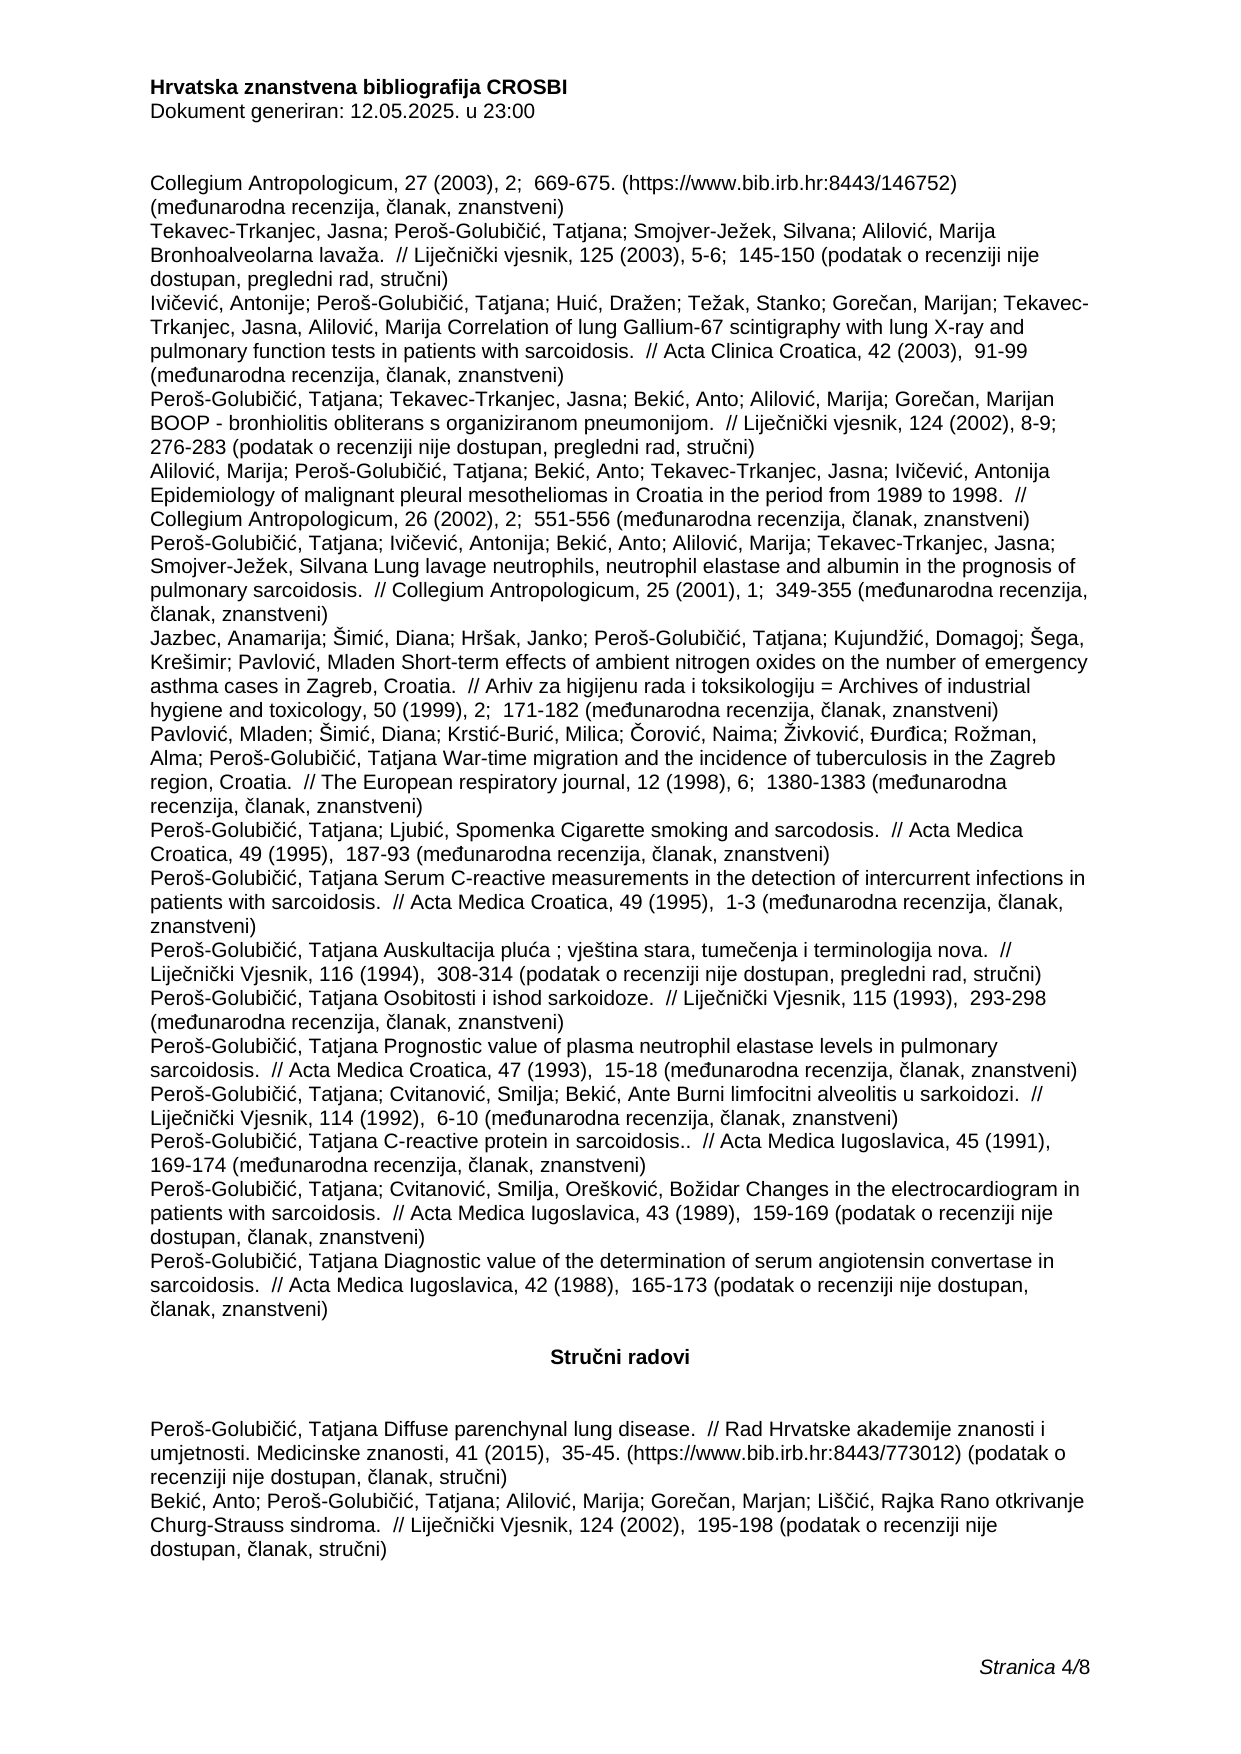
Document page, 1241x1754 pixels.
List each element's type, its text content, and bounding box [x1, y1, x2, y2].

text Pavlović, Mladen; Šimić, Diana; Krstić-Burić, Milica; Čorović, Naima; Živković, Đurđica; Rožman, Alma; Peroš-Golubičić, Tatjana [150, 722, 1090, 818]
text Ivičević, Antonije; Peroš-Golubičić, Tatjana; Huić, Dražen; Težak, Stanko; Gorečan, Marijan; Tekavec-Trkanjec, Jasna, Alilović, Marija [150, 291, 1090, 387]
text Peroš-Golubičić, Tatjana [150, 1417, 1090, 1489]
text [150, 171, 1090, 219]
subtitle Stručni radovi [150, 1345, 1090, 1369]
text Tekavec-Trkanjec, Jasna; Peroš-Golubičić, Tatjana; Smojver-Ježek, Silvana; Alilović, Marija [150, 219, 1090, 291]
text Jazbec, Anamarija; Šimić, Diana; Hršak, Janko; Peroš-Golubičić, Tatjana; Kujundžić, Domagoj; Šega, Krešimir; Pavlović, Mladen [150, 626, 1090, 722]
text Peroš-Golubičić, Tatjana; Tekavec-Trkanjec, Jasna; Bekić, Anto; Alilović, Marija; Gorečan, Marijan [150, 387, 1090, 458]
text Bekić, Anto; Peroš-Golubičić, Tatjana; Alilović, Marija; Gorečan, Marjan; Liščić, Rajka [150, 1489, 1090, 1561]
text Peroš-Golubičić, Tatjana [150, 938, 1090, 986]
text Peroš-Golubičić, Tatjana [150, 1249, 1090, 1321]
text Peroš-Golubičić, Tatjana; Cvitanović, Smilja, Orešković, Božidar [150, 1177, 1090, 1249]
text Peroš-Golubičić, Tatjana [150, 986, 1090, 1033]
text Alilović, Marija; Peroš-Golubičić, Tatjana; Bekić, Anto; Tekavec-Trkanjec, Jasna; Ivičević, Antonija [150, 458, 1090, 530]
text Peroš-Golubičić, Tatjana; Cvitanović, Smilja; Bekić, Ante [150, 1081, 1090, 1129]
text Peroš-Golubičić, Tatjana [150, 1129, 1090, 1177]
text Peroš-Golubičić, Tatjana; Ljubić, Spomenka [150, 818, 1090, 866]
text Peroš-Golubičić, Tatjana [150, 866, 1090, 938]
text Peroš-Golubičić, Tatjana; Ivičević, Antonija; Bekić, Anto; Alilović, Marija; Tekavec-Trkanjec, Jasna; Smojver-Ježek, Silvana [150, 530, 1090, 626]
text Peroš-Golubičić, Tatjana [150, 1033, 1090, 1081]
